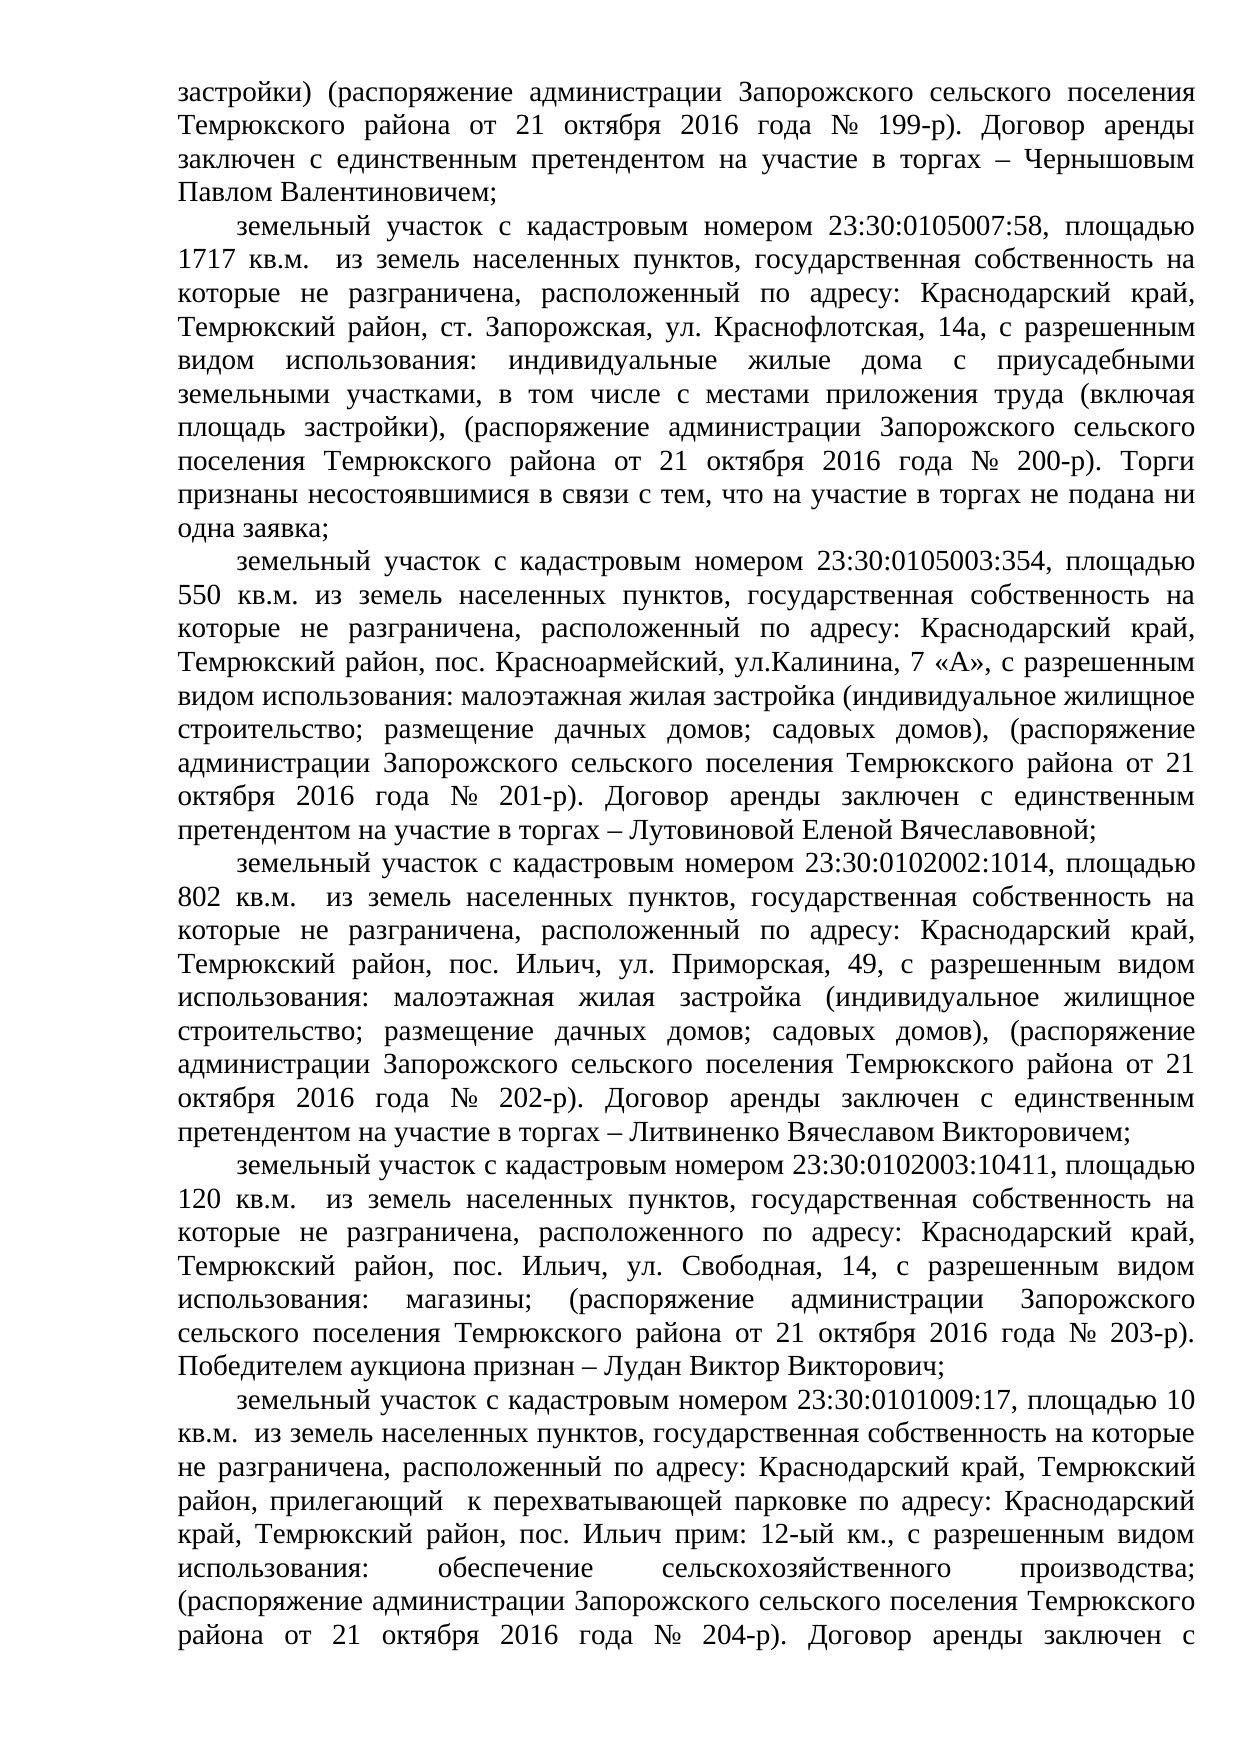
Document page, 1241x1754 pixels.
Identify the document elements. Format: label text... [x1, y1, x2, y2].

text земельный участок с кадастровым номером 23:30:0105003:354, площадью 550 кв.м. из земель населенных пунктов, государственная собственность на которые не разграничена, расположенный по адресу: Краснодарский край, Темрюкский район, пос. Красноармейский, ул.Калинина, 7 «А», с разрешенным видом использования: малоэтажная жилая застройка (индивидуальное жилищное строительство; размещение дачных домов; садовых домов), (распоряжение администрации Запорожского сельского поселения Темрюкского района от 21 октября 2016 года № 201-р). Договор аренды заключен с единственным претендентом на участие в торгах – Лутовиновой Еленой Вячеславовной; [177, 543, 1196, 845]
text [177, 1382, 1196, 1650]
text земельный участок с кадастровым номером 23:30:0105007:58, площадью 1717 кв.м. из земель населенных пунктов, государственная собственность на которые не разграничена, расположенный по адресу: Краснодарский край, Темрюкский район, ст. Запорожская, ул. Краснофлотская, 14а, с разрешенным видом использования: индивидуальные жилые дома с приусадебными земельными участками, в том числе с местами приложения труда (включая площадь застройки), (распоряжение администрации Запорожского сельского поселения Темрюкского района от 21 октября 2016 года № 200-р). Торги признаны несостоявшимися в связи с тем, что на участие в торгах не подана ни одна заявка; [177, 208, 1196, 543]
text земельный участок с кадастровым номером 23:30:0102003:10411, площадью 120 кв.м. из земель населенных пунктов, государственная собственность на которые не разграничена, расположенного по адресу: Краснодарский край, Темрюкский район, пос. Ильич, ул. Свободная, 14, с разрешенным видом использования: магазины; (распоряжение администрации Запорожского сельского поселения Темрюкского района от 21 октября 2016 года № 203-р). Победителем аукциона признан – Лудан Виктор Викторович; [177, 1147, 1196, 1382]
text земельный участок с кадастровым номером 23:30:0102002:1014, площадью 802 кв.м. из земель населенных пунктов, государственная собственность на которые не разграничена, расположенный по адресу: Краснодарский край, Темрюкский район, пос. Ильич, ул. Приморская, 49, с разрешенным видом использования: малоэтажная жилая застройка (индивидуальное жилищное строительство; размещение дачных домов; садовых домов), (распоряжение администрации Запорожского сельского поселения Темрюкского района от 21 октября 2016 года № 202-р). Договор аренды заключен с единственным претендентом на участие в торгах – Литвиненко Вячеславом Викторовичем; [177, 845, 1196, 1147]
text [177, 74, 1196, 208]
